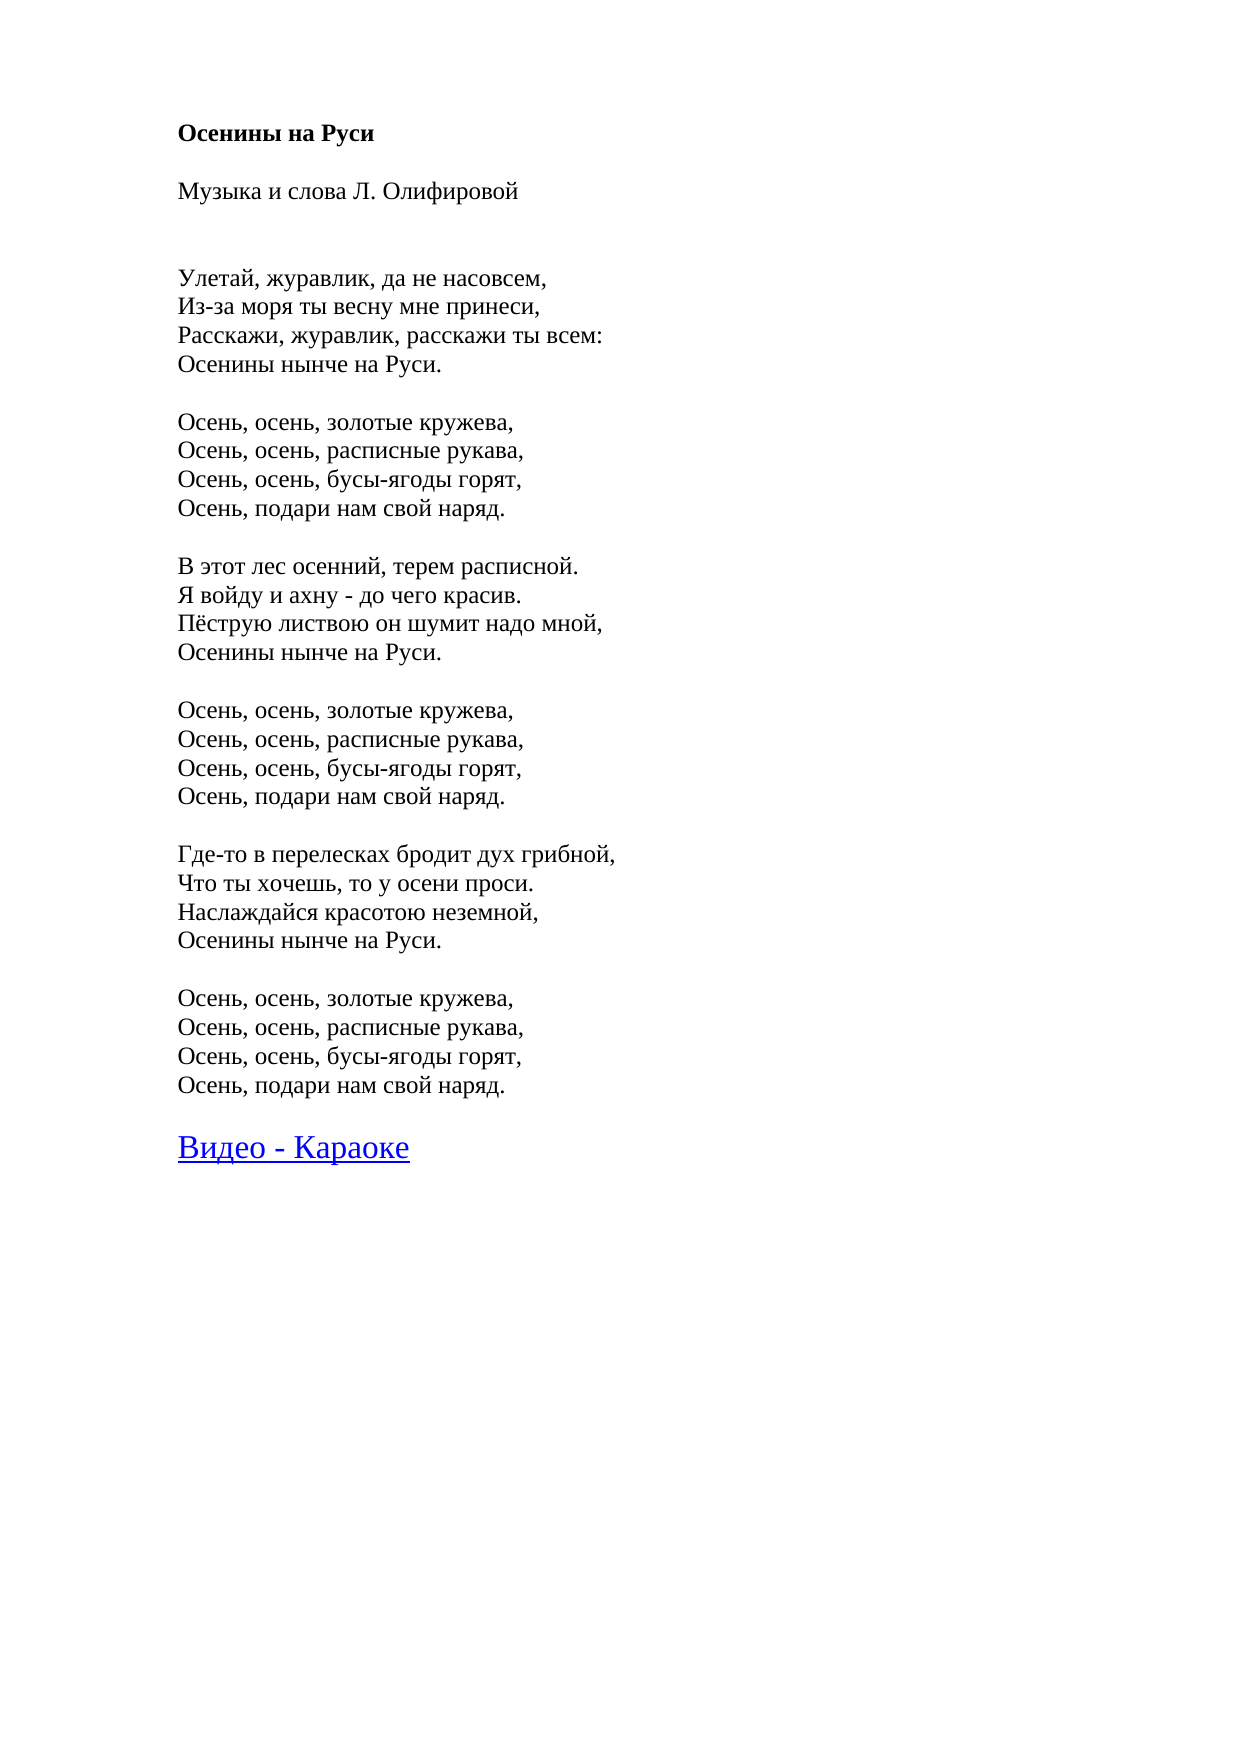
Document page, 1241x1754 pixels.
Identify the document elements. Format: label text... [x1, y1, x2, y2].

text Где-то в перелесках бродит дух грибной, Что ты хочешь, то у осени проси. Наслаждайся красотою неземной, Осенины нынче на Руси. [177, 839, 1152, 954]
text Осень, осень, золотые кружева, Осень, осень, расписные рукава, Осень, осень, бусы-ягоды горят, Осень, подари нам свой наряд. [177, 983, 1152, 1098]
text В этот лес осенний, терем расписной. Я войду и ахну - до чего красив. Пёструю листвою он шумит надо мной, Осенины нынче на Руси. [177, 551, 1152, 666]
text Осень, осень, золотые кружева, Осень, осень, расписные рукава, Осень, осень, бусы-ягоды горят, Осень, подари нам свой наряд. [177, 695, 1152, 810]
text Осень, осень, золотые кружева, Осень, осень, расписные рукава, Осень, осень, бусы-ягоды горят, Осень, подари нам свой наряд. [177, 407, 1152, 522]
text Осенины на Руси [177, 118, 1152, 147]
text Музыка и слова Л. Олифировой [177, 176, 1152, 233]
text Улетай, журавлик, да не насовсем, Из-за моря ты весну мне принеси, Расскажи, журавлик, расскажи ты всем: Осенины нынче на Руси. [177, 263, 1152, 378]
text Видео - Караоке [177, 1128, 1152, 1166]
